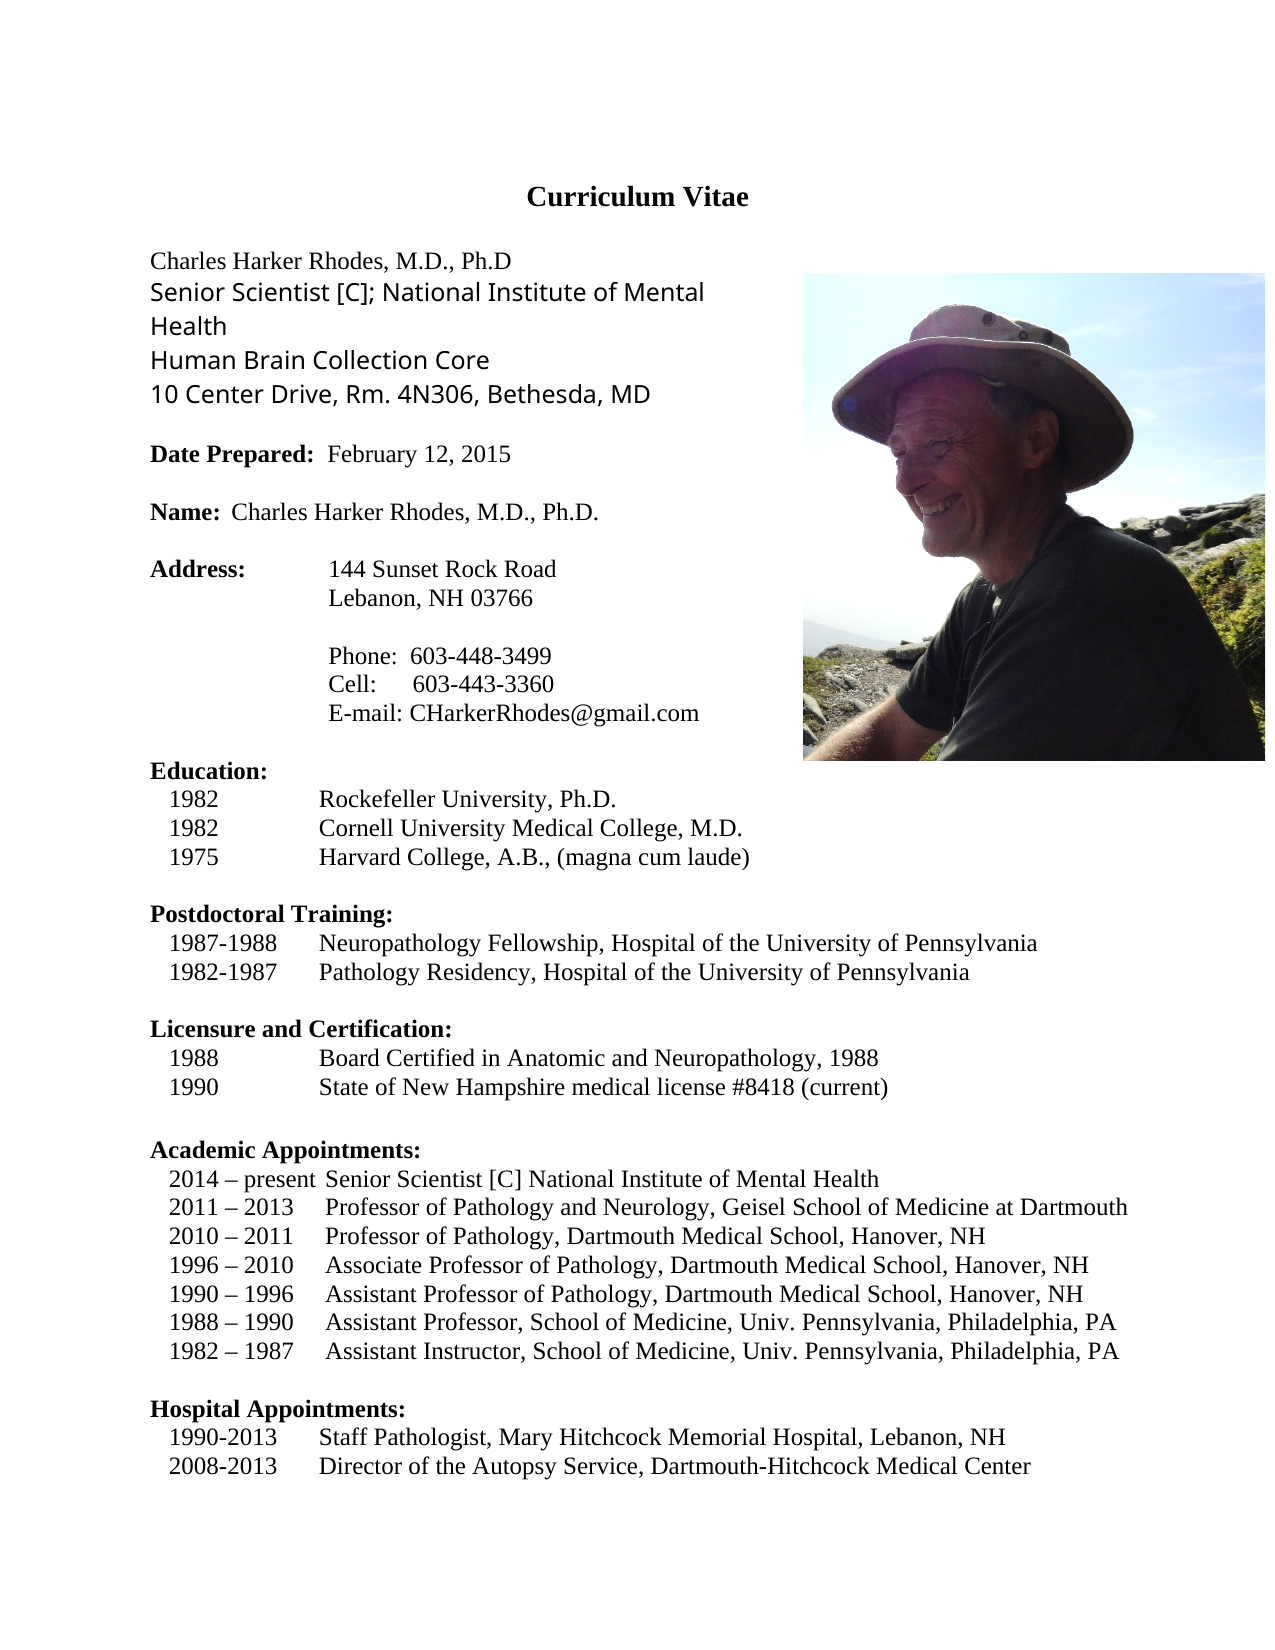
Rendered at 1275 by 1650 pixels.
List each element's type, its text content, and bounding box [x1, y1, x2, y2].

text Cell: 603-443-3360 [150, 669, 803, 698]
text 1996 – 2010 Associate Professor of Pathology, Dartmouth Medical School, Hanover, NH [150, 1250, 1114, 1279]
text Academic Appointments: [150, 1135, 1125, 1164]
text 2008-2013 Director of the Autopsy Service, Dartmouth-Hitchcock Medical Center [150, 1451, 1114, 1480]
text Name: Charles Harker Rhodes, M.D., Ph.D. [150, 497, 803, 526]
text Phone: 603-448-3499 [150, 641, 803, 669]
text Date Prepared: February 12, 2015 [150, 439, 803, 468]
text 1990 – 1996 Assistant Professor of Pathology, Dartmouth Medical School, Hanover, NH [150, 1279, 1114, 1307]
text 2010 – 2011 Professor of Pathology, Dartmouth Medical School, Hanover, NH [150, 1221, 1114, 1250]
text 1990-2013 Staff Pathologist, Mary Hitchcock Memorial Hospital, Lebanon, NH [150, 1422, 1114, 1451]
text Senior Scientist [C]; National Institute of Mental Health [150, 274, 803, 343]
text 1982 Rockefeller University, Ph.D. [150, 784, 1114, 813]
text Licensure and Certification: [150, 1014, 1114, 1043]
text Charles Harker Rhodes, M.D., Ph.D [150, 246, 1125, 274]
text 1990 State of medical license #8418 (current) [150, 1072, 1114, 1101]
text Curriculum Vitae [150, 179, 1125, 212]
text 1988 Board Certified in Anatomic and Neuropathology, 1988 [150, 1043, 1114, 1072]
text Hospital Appointments: [150, 1394, 1114, 1422]
picture [803, 273, 1266, 761]
text Address: 144 Sunset Rock Road [150, 554, 803, 583]
text 1982 – 1987 Assistant Instructor, School of Medicine, Univ. , [150, 1336, 1144, 1365]
text Education: [150, 756, 1125, 784]
text 2014 – present Senior Scientist [C] National Institute of Mental Health [169, 1164, 1153, 1192]
text 2011 – 2013 Professor of Pathology and Neurology, Geisel School of Medicine at Dartmouth [169, 1192, 1153, 1221]
text E-mail: CHarkerRhodes@gmail.com [150, 698, 803, 727]
text 1982-1987 Residency, Hospital of the [150, 957, 1114, 986]
text 1982 Cornell University Medical College, M.D. [150, 813, 1114, 842]
text 1988 – 1990 Assistant Professor, School of Medicine, Univ. , [150, 1307, 1144, 1336]
text 10 Center Drive, Rm. 4N306, Bethesda, MD [150, 377, 803, 411]
text Postdoctoral Training: [150, 899, 1125, 928]
text 1987-1988 Neuropathology Fellowship, Hospital of the [150, 928, 1125, 957]
text Human Brain Collection Core [150, 343, 803, 377]
text Lebanon, NH 03766 [150, 583, 803, 612]
text 1975 , A.B., (magna cum laude) [150, 842, 1114, 871]
